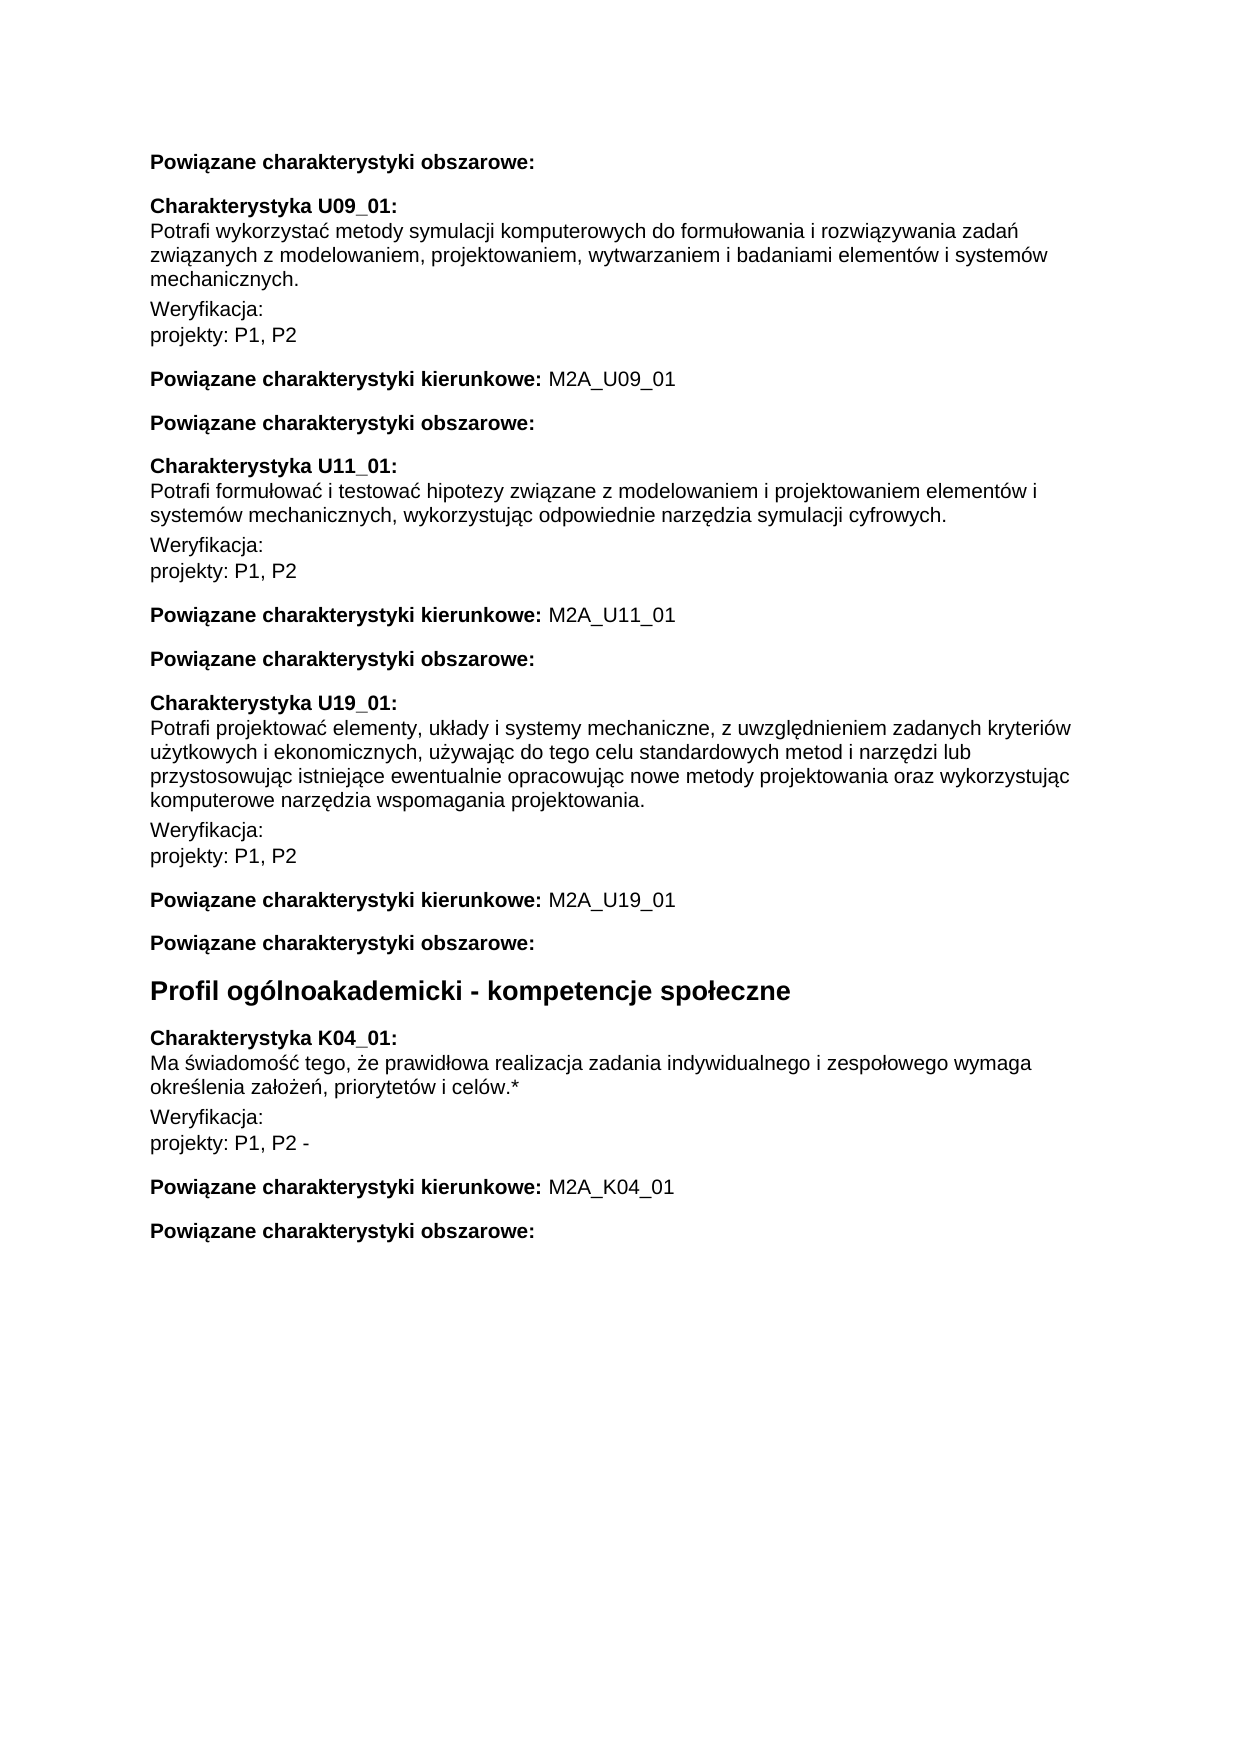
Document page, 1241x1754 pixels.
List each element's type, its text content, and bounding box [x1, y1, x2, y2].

subtitle Profil ogólnoakademicki - kompetencje społeczne [150, 975, 1090, 1006]
text Powiązane charakterystyki obszarowe: [150, 647, 1090, 671]
text Charakterystyka K04_01: [150, 1026, 1090, 1050]
text Potrafi projektować elementy, układy i systemy mechaniczne, z uwzględnieniem zadanych kryteriów użytkowych i ekonomicznych, używając do tego celu standardowych metod i narzędzi lub przystosowując istniejące ewentualnie opracowując nowe metody projektowania oraz wykorzystując komputerowe narzędzia wspomagania projektowania. [150, 716, 1090, 811]
text Powiązane charakterystyki kierunkowe: M2A_U11_01 [150, 603, 1090, 627]
text Powiązane charakterystyki kierunkowe: M2A_U19_01 [150, 887, 1090, 911]
text Charakterystyka U09_01: [150, 194, 1090, 218]
text Powiązane charakterystyki obszarowe: [150, 410, 1090, 434]
text Powiązane charakterystyki kierunkowe: M2A_K04_01 [150, 1175, 1090, 1199]
text Potrafi formułować i testować hipotezy związane z modelowaniem i projektowaniem elementów i systemów mechanicznych, wykorzystując odpowiednie narzędzia symulacji cyfrowych. [150, 479, 1090, 527]
text projekty: P1, P2 [150, 844, 1090, 868]
text Powiązane charakterystyki kierunkowe: M2A_U09_01 [150, 367, 1090, 391]
text Charakterystyka U11_01: [150, 454, 1090, 478]
text projekty: P1, P2 [150, 323, 1090, 347]
text Ma świadomość tego, że prawidłowa realizacja zadania indywidualnego i zespołowego wymaga określenia założeń, priorytetów i celów.* [150, 1051, 1090, 1099]
text Weryfikacja: [150, 818, 1090, 842]
text Weryfikacja: [150, 297, 1090, 321]
text Powiązane charakterystyki obszarowe: [150, 931, 1090, 955]
text Potrafi wykorzystać metody symulacji komputerowych do formułowania i rozwiązywania zadań związanych z modelowaniem, projektowaniem, wytwarzaniem i badaniami elementów i systemów mechanicznych. [150, 219, 1090, 291]
text projekty: P1, P2 [150, 559, 1090, 583]
text Powiązane charakterystyki obszarowe: [150, 150, 1090, 174]
text Weryfikacja: [150, 533, 1090, 557]
text Charakterystyka U19_01: [150, 691, 1090, 714]
text Powiązane charakterystyki obszarowe: [150, 1219, 1090, 1243]
text Weryfikacja: [150, 1105, 1090, 1129]
text projekty: P1, P2 - [150, 1131, 1090, 1155]
